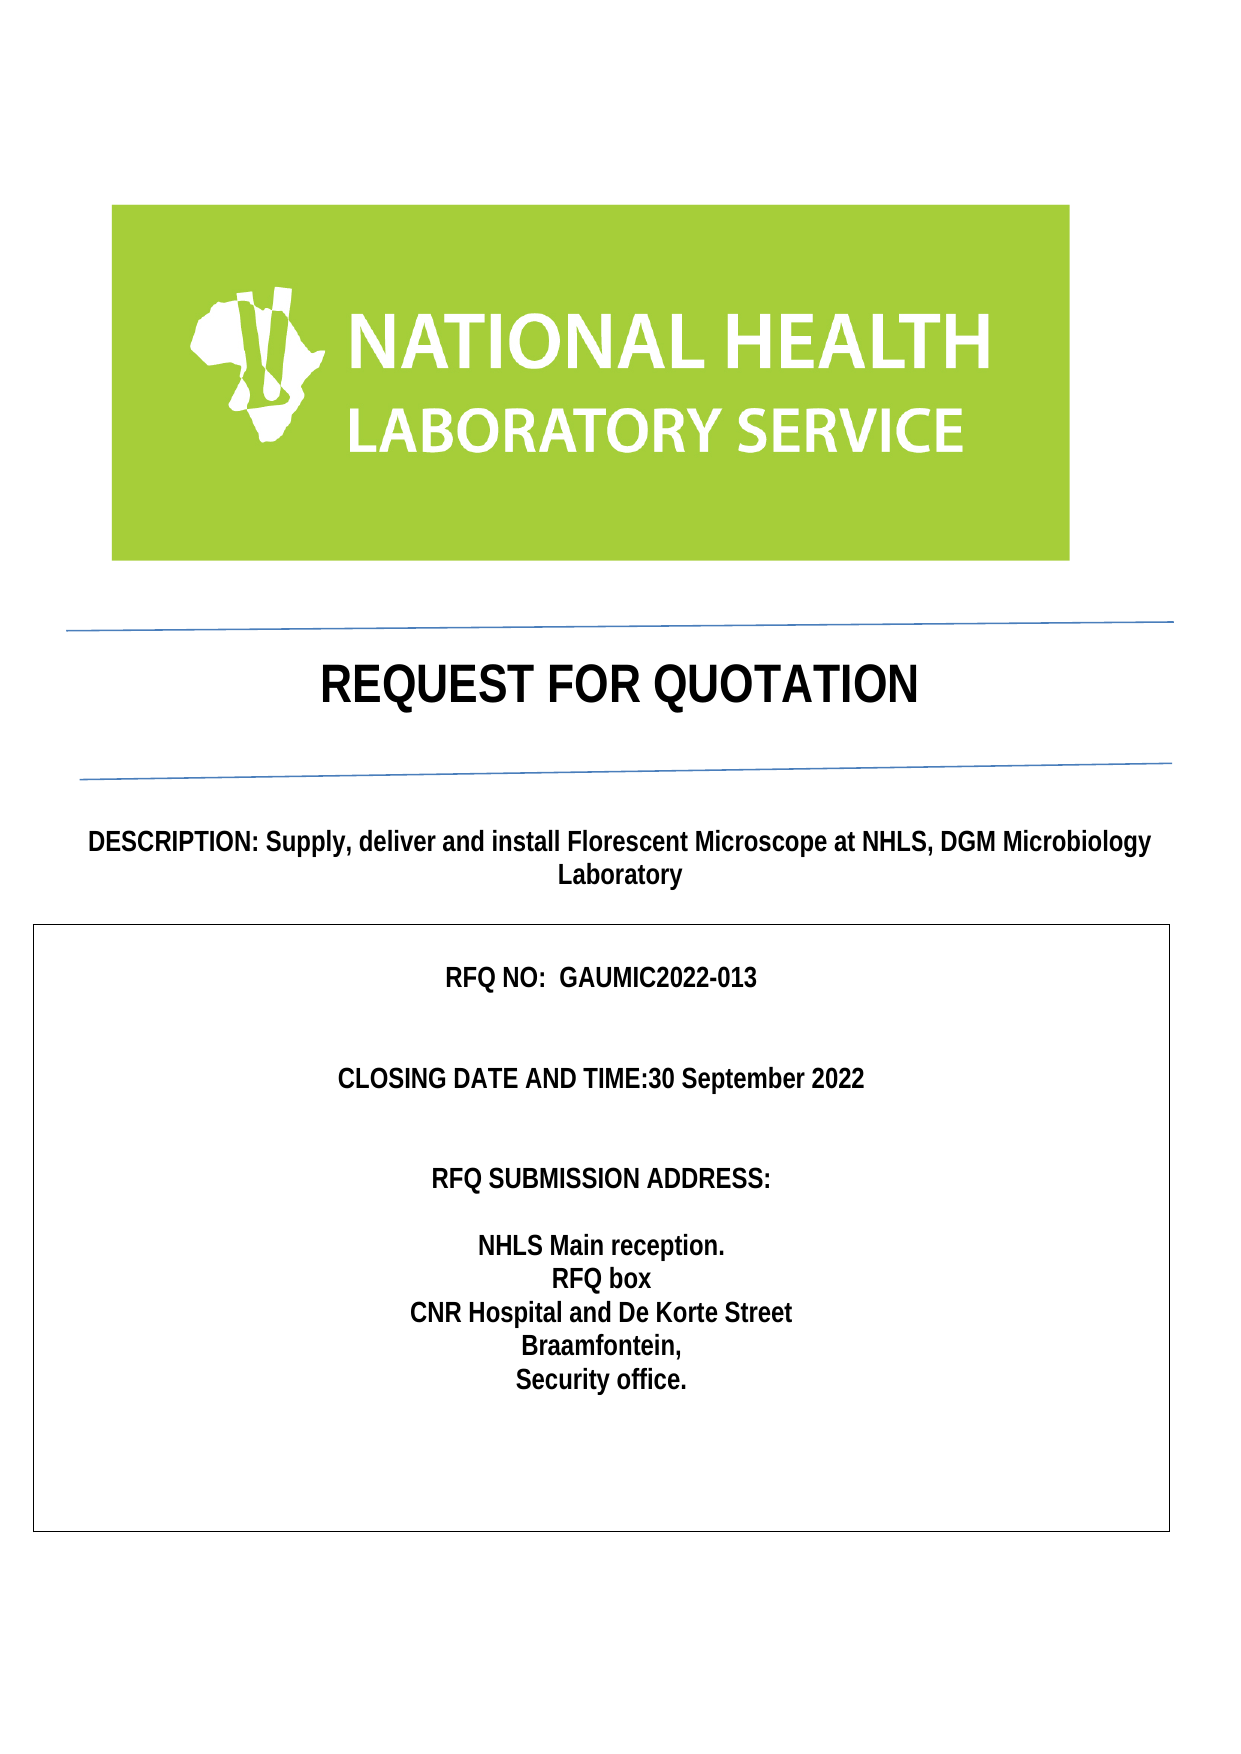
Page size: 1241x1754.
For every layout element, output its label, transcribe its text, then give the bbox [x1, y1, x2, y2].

list Security office. [34, 1359, 1169, 1395]
list NHLS Main reception. [34, 1225, 1169, 1258]
list RFQ box [34, 1258, 1169, 1292]
text DESCRIPTION: Supply, deliver and install Florescent Microscope at NHLS, DGM Microbiology Laboratory [80, 824, 1161, 891]
list CNR Hospital and De Korte Street [34, 1292, 1169, 1325]
list RFQ NO: GAUMIC2022-013 [34, 957, 1169, 994]
text REQUEST FOR QUOTATION [80, 651, 1161, 714]
list CLOSING DATE AND TIME:30 September 2022 [34, 1058, 1169, 1094]
picture [111, 204, 1070, 561]
list RFQ SUBMISSION ADDRESS: [34, 1158, 1169, 1195]
list Braamfontein, [34, 1325, 1169, 1359]
